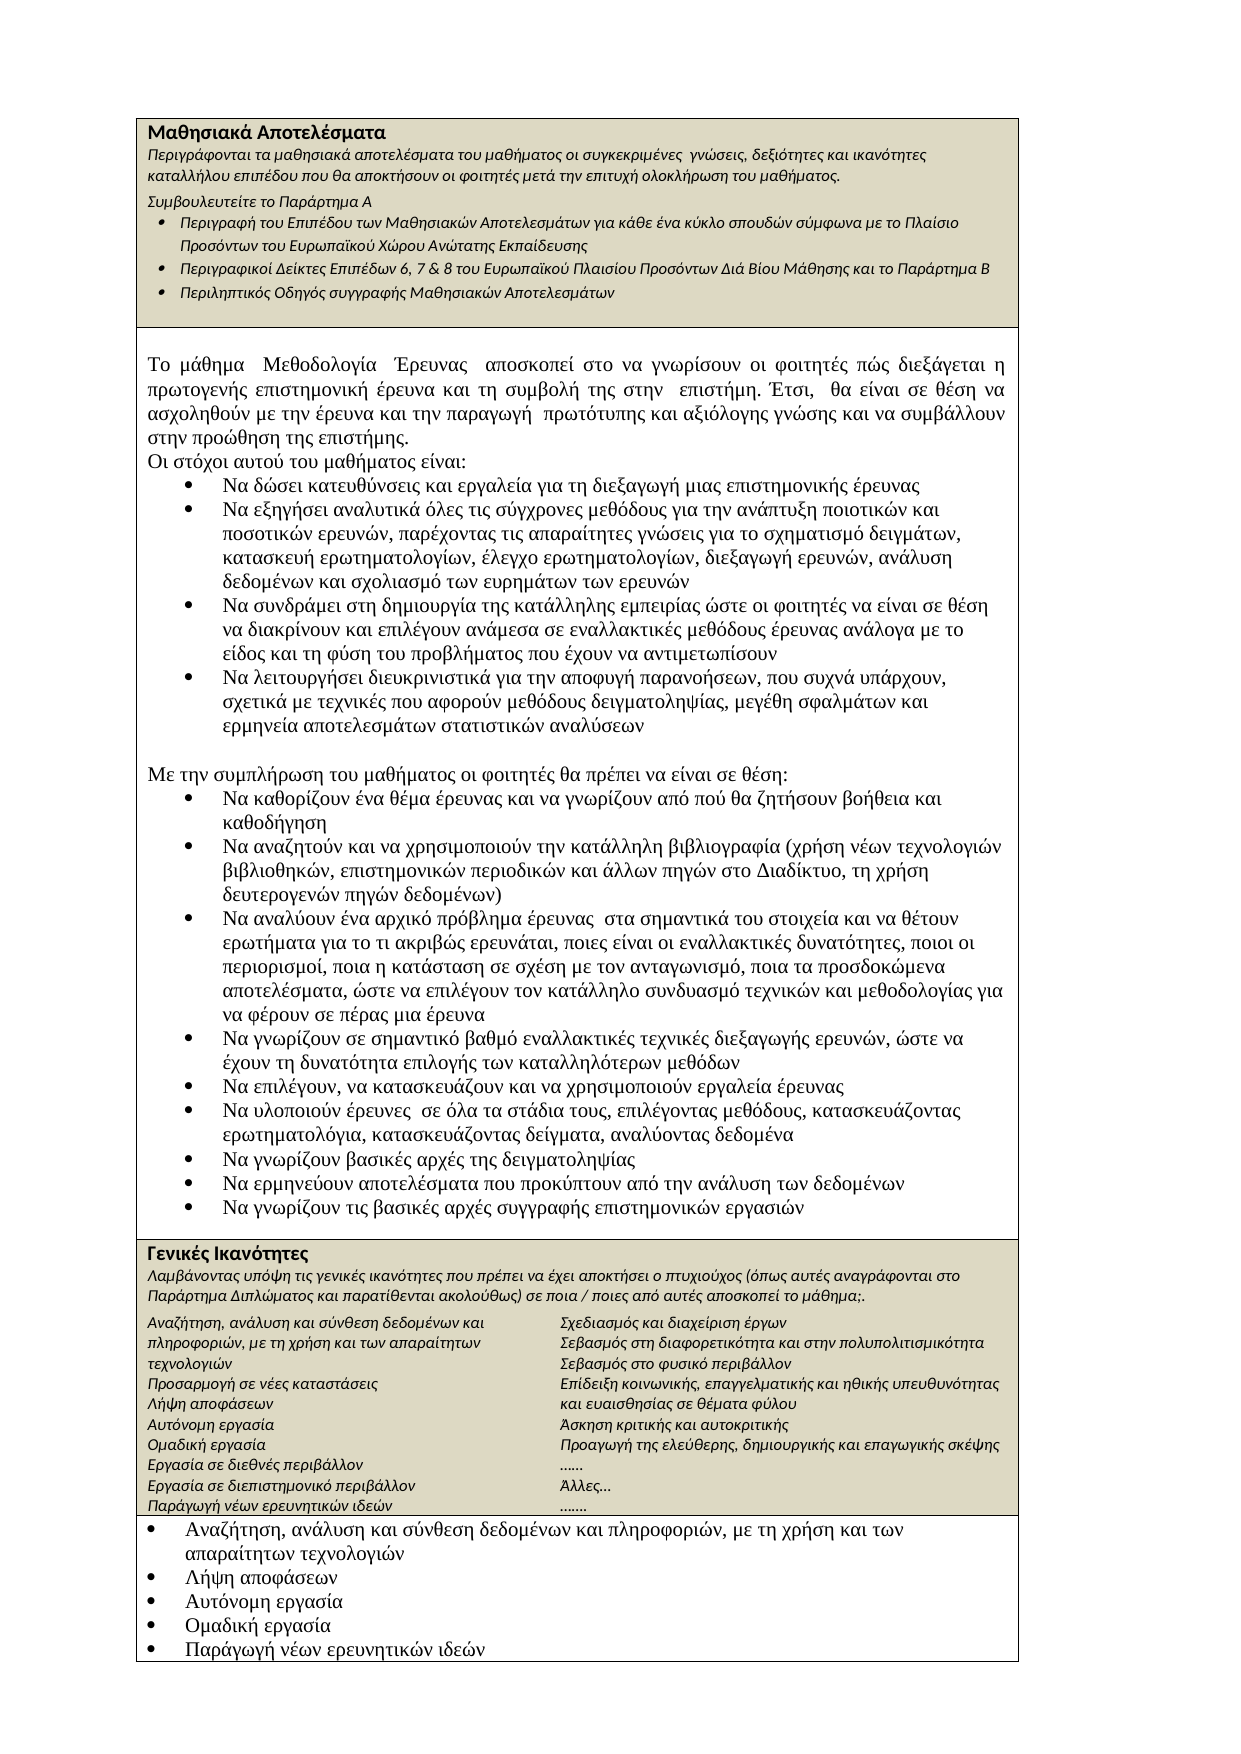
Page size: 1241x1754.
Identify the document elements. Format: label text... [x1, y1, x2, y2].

table_cell Αναζήτηση, ανάλυση και σύνθεση δεδομένων και πληροφοριών, με τη χρήση και των απαραίτητων τεχνολογιών Προσαρμογή σε νέες καταστάσεις Λήψη αποφάσεων Αυτόνομη εργασία Ομαδική εργασία Εργασία σε διεθνές περιβάλλον Εργασία σε διεπιστημονικό περιβάλλον Παράγωγή νέων ερευνητικών ιδεών [137, 1312, 549, 1515]
table_cell Το μάθημα Μεθοδολογία Έρευνας αποσκοπεί στο να γνωρίσουν οι φοιτητές πώς διεξάγεται η πρωτογενής επιστημονική έρευνα και τη συμβολή της στην επιστήμη. Έτσι, θα είναι σε θέση να ασχοληθούν με την έρευνα και την παραγωγή πρωτότυπης και αξιόλογης γνώσης και να συμβάλλουν στην προώθηση της επιστήμης. Οι στόχοι αυτού του μαθήματος είναι: Να δώσει κατευθύνσεις και εργαλεία για τη διεξαγωγή μιας επιστημονικής έρευνας Να εξηγήσει αναλυτικά όλες τις σύγχρονες μεθόδους για την ανάπτυξη ποιοτικών και ποσοτικών ερευνών, παρέχοντας τις απαραίτητες γνώσεις για το σχηματισμό δειγμάτων, κατασκευή ερωτηματολογίων, έλεγχο ερωτηματολογίων, διεξαγωγή ερευνών, ανάλυση δεδομένων και σχολιασμό των ευρημάτων των ερευνών Να συνδράμει στη δημιουργία της κατάλληλης εμπειρίας ώστε οι φοιτητές να είναι σε θέση να διακρίνουν και επιλέγουν ανάμεσα σε εναλλακτικές μεθόδους έρευνας ανάλογα με το είδος και τη φύση του προβλήματος που έχουν να αντιμετωπίσουν Να λειτουργήσει διευκρινιστικά για την αποφυγή παρανοήσεων, που συχνά υπάρχουν, σχετικά με τεχνικές που αφορούν μεθόδους δειγματοληψίας, μεγέθη σφαλμάτων και ερμηνεία αποτελεσμάτων στατιστικών αναλύσεων Με την συμπλήρωση του μαθήματος οι φοιτητές θα πρέπει να είναι σε θέση: Να καθορίζουν ένα θέμα έρευνας και να γνωρίζουν από πού θα ζητήσουν βοήθεια και καθοδήγηση Να αναζητούν και να χρησιμοποιούν την κατάλληλη βιβλιογραφία (χρήση νέων τεχνολογιών βιβλιοθηκών, επιστημονικών περιοδικών και άλλων πηγών στο Διαδίκτυο, τη χρήση δευτερογενών πηγών δεδομένων) Να αναλύουν ένα αρχικό πρόβλημα έρευνας στα σημαντικά του στοιχεία και να θέτουν ερωτήματα για το τι ακριβώς ερευνάται, ποιες είναι οι εναλλακτικές δυνατότητες, ποιοι οι περιορισμοί, ποια η κατάσταση σε σχέση με τον ανταγωνισμό, ποια τα προσδοκώμενα αποτελέσματα, ώστε να επιλέγουν τον κατάλληλο συνδυασμό τεχνικών και μεθοδολογίας για να φέρουν σε πέρας μια έρευνα Να γνωρίζουν σε σημαντικό βαθμό εναλλακτικές τεχνικές διεξαγωγής ερευνών, ώστε να έχουν τη δυνατότητα επιλογής των καταλληλότερων μεθόδων Να επιλέγουν, να κατασκευάζουν και να χρησιμοποιούν εργαλεία έρευνας Να υλοποιούν έρευνες σε όλα τα στάδια τους, επιλέγοντας μεθόδους, κατασκευάζοντας ερωτηματολόγια, κατασκευάζοντας δείγματα, αναλύοντας δεδομένα Να γνωρίζουν βασικές αρχές της δειγματοληψίας Να ερμηνεύουν αποτελέσματα που προκύπτουν από την ανάλυση των δεδομένων Να γνωρίζουν τις βασικές αρχές συγγραφής επιστημονικών εργασιών [137, 328, 1018, 1239]
table_header Μαθησιακά Αποτελέσματα [137, 119, 1018, 145]
table_cell Γενικές Ικανότητες [137, 1240, 1018, 1265]
table_cell Λαμβάνοντας υπόψη τις γενικές ικανότητες που πρέπει να έχει αποκτήσει ο πτυχιούχος (όπως αυτές αναγράφονται στο Παράρτημα Διπλώματος και παρατίθενται ακολούθως) σε ποια / ποιες από αυτές αποσκοπεί το μάθημα;. [137, 1265, 1018, 1312]
table_cell Σχεδιασμός και διαχείριση έργων Σεβασμός στη διαφορετικότητα και στην πολυπολιτισμικότητα Σεβασμός στο φυσικό περιβάλλον Επίδειξη κοινωνικής, επαγγελματικής και ηθικής υπευθυνότητας και ευαισθησίας σε θέματα φύλου Άσκηση κριτικής και αυτοκριτικής Προαγωγή της ελεύθερης, δημιουργικής και επαγωγικής σκέψης …… Άλλες… ……. [549, 1312, 1018, 1515]
table_cell Αναζήτηση, ανάλυση και σύνθεση δεδομένων και πληροφοριών, με τη χρήση και των απαραίτητων τεχνολογιών Λήψη αποφάσεων Αυτόνομη εργασία Ομαδική εργασία Παράγωγή νέων ερευνητικών ιδεών [137, 1516, 1018, 1661]
table_cell Περιγράφονται τα μαθησιακά αποτελέσματα του μαθήματος οι συγκεκριμένες γνώσεις, δεξιότητες και ικανότητες καταλλήλου επιπέδου που θα αποκτήσουν οι φοιτητές μετά την επιτυχή ολοκλήρωση του μαθήματος. Συμβουλευτείτε το Παράρτημα Α Περιγραφή του Επιπέδου των Μαθησιακών Αποτελεσμάτων για κάθε ένα κύκλο σπουδών σύμφωνα με το Πλαίσιο Προσόντων του Ευρωπαϊκού Χώρου Ανώτατης Εκπαίδευσης Περιγραφικοί Δείκτες Επιπέδων 6, 7 & 8 του Ευρωπαϊκού Πλαισίου Προσόντων Διά Βίου Μάθησης και το Παράρτημα Β Περιληπτικός Οδηγός συγγραφής Μαθησιακών Αποτελεσμάτων [137, 145, 1018, 327]
